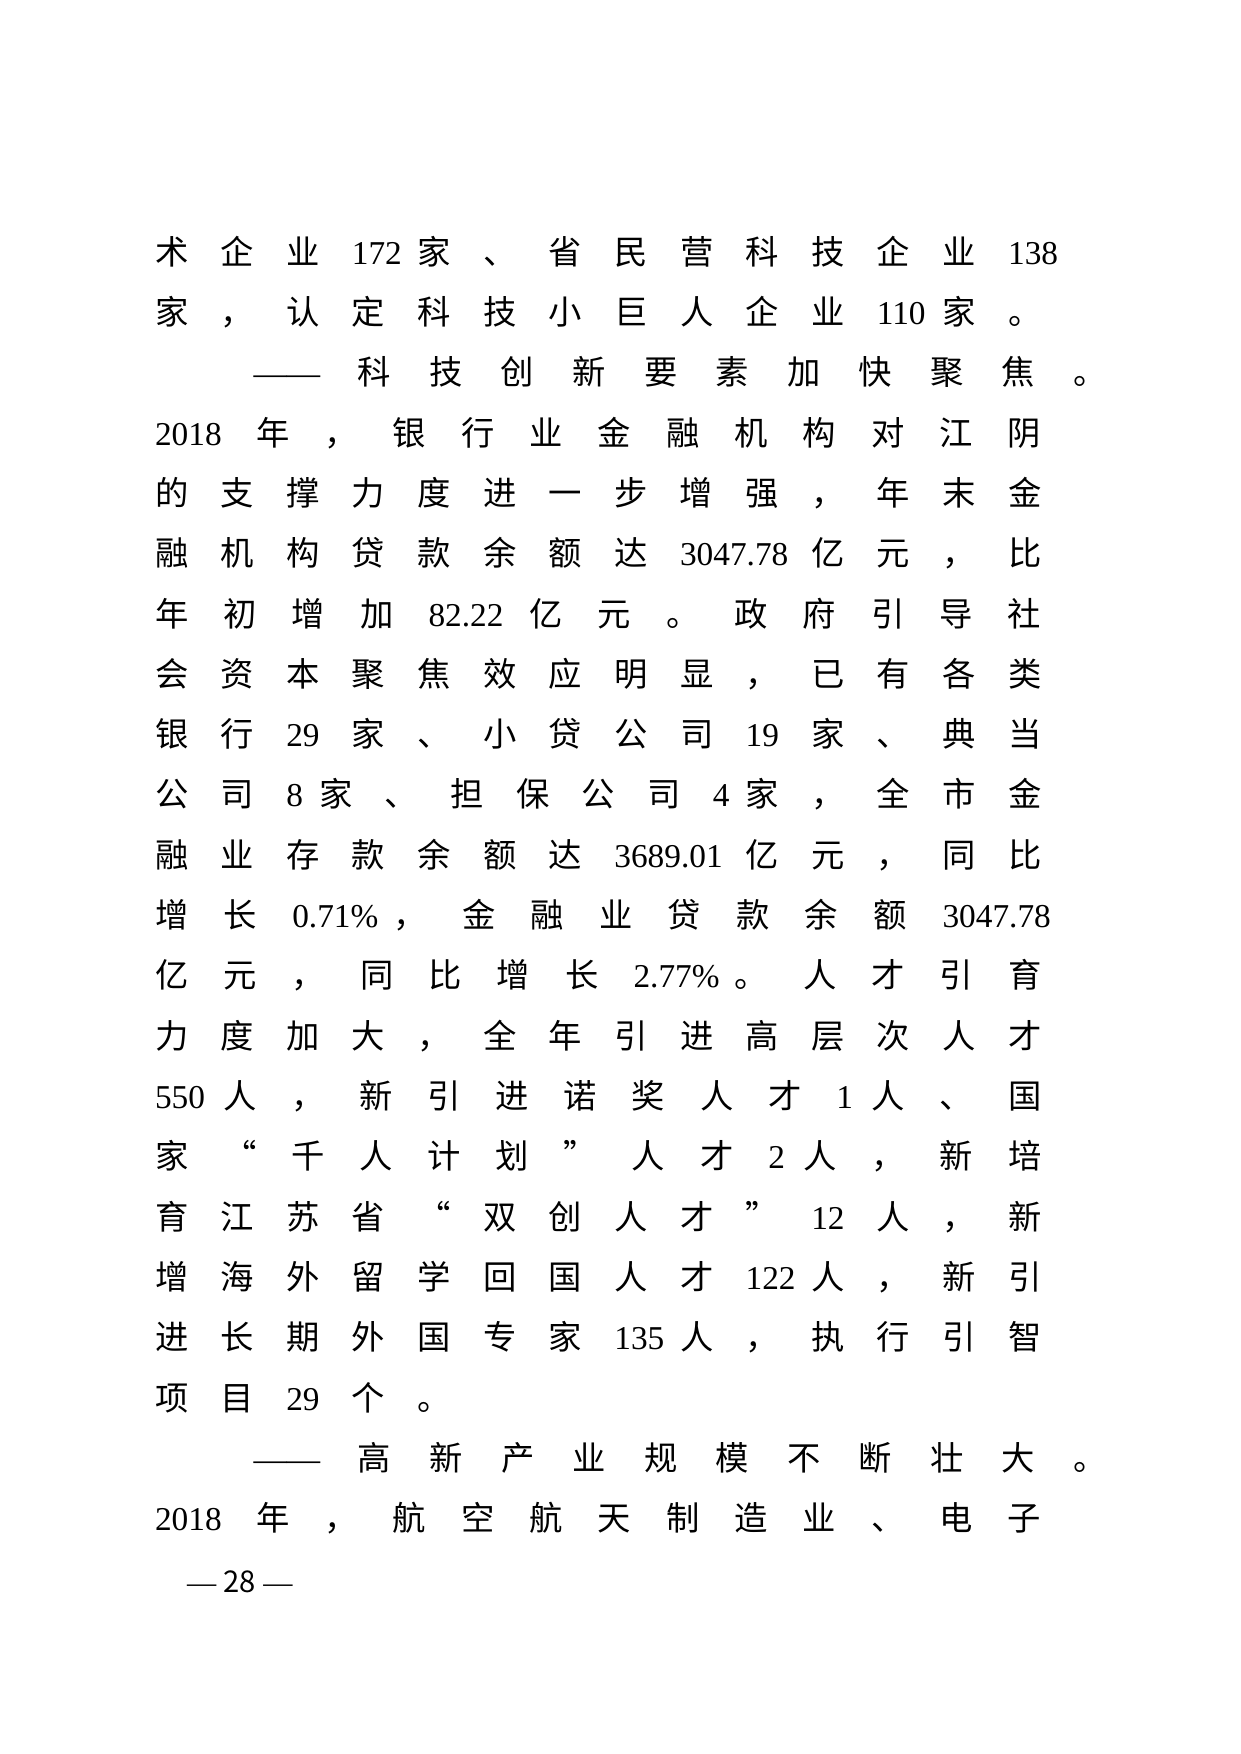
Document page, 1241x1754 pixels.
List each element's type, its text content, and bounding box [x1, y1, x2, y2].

text ——科技创新要素加快聚焦。2018年，银行业金融机构对江阴的支撑力度进一步增强，年末金融机构贷款余额达3047.78亿元，比年初增加82.22亿元。政府引导社会资本聚焦效应明显，已有各类银行29家、小贷公司19家、典当公司8家、担保公司4家，全市金融业存款余额达3689.01亿元，同比增长0.71%，金融业贷款余额3047.78亿元，同比增长2.77%。人才引育力度加大，全年引进高层次人才550人，新引进诺奖人才1人、国家“千人计划”人才2人，新培育江苏省“双创人才”12人，新增海外留学回国人才122人，新引进长期外国专家135人，执行引智项目29个。 [155, 340, 1073, 1426]
text ——创新生态环境进一步优化。2018年，新建江阴市工程技术研究中心94家，江阴市市级院士工作站5家，组织实施重点产学研合作项目70项，新增省级工程技术研究中心2家，获批省高新技术企业172家、省民营科技企业138家，认定科技小巨人企业110家。 [155, 219, 1073, 340]
